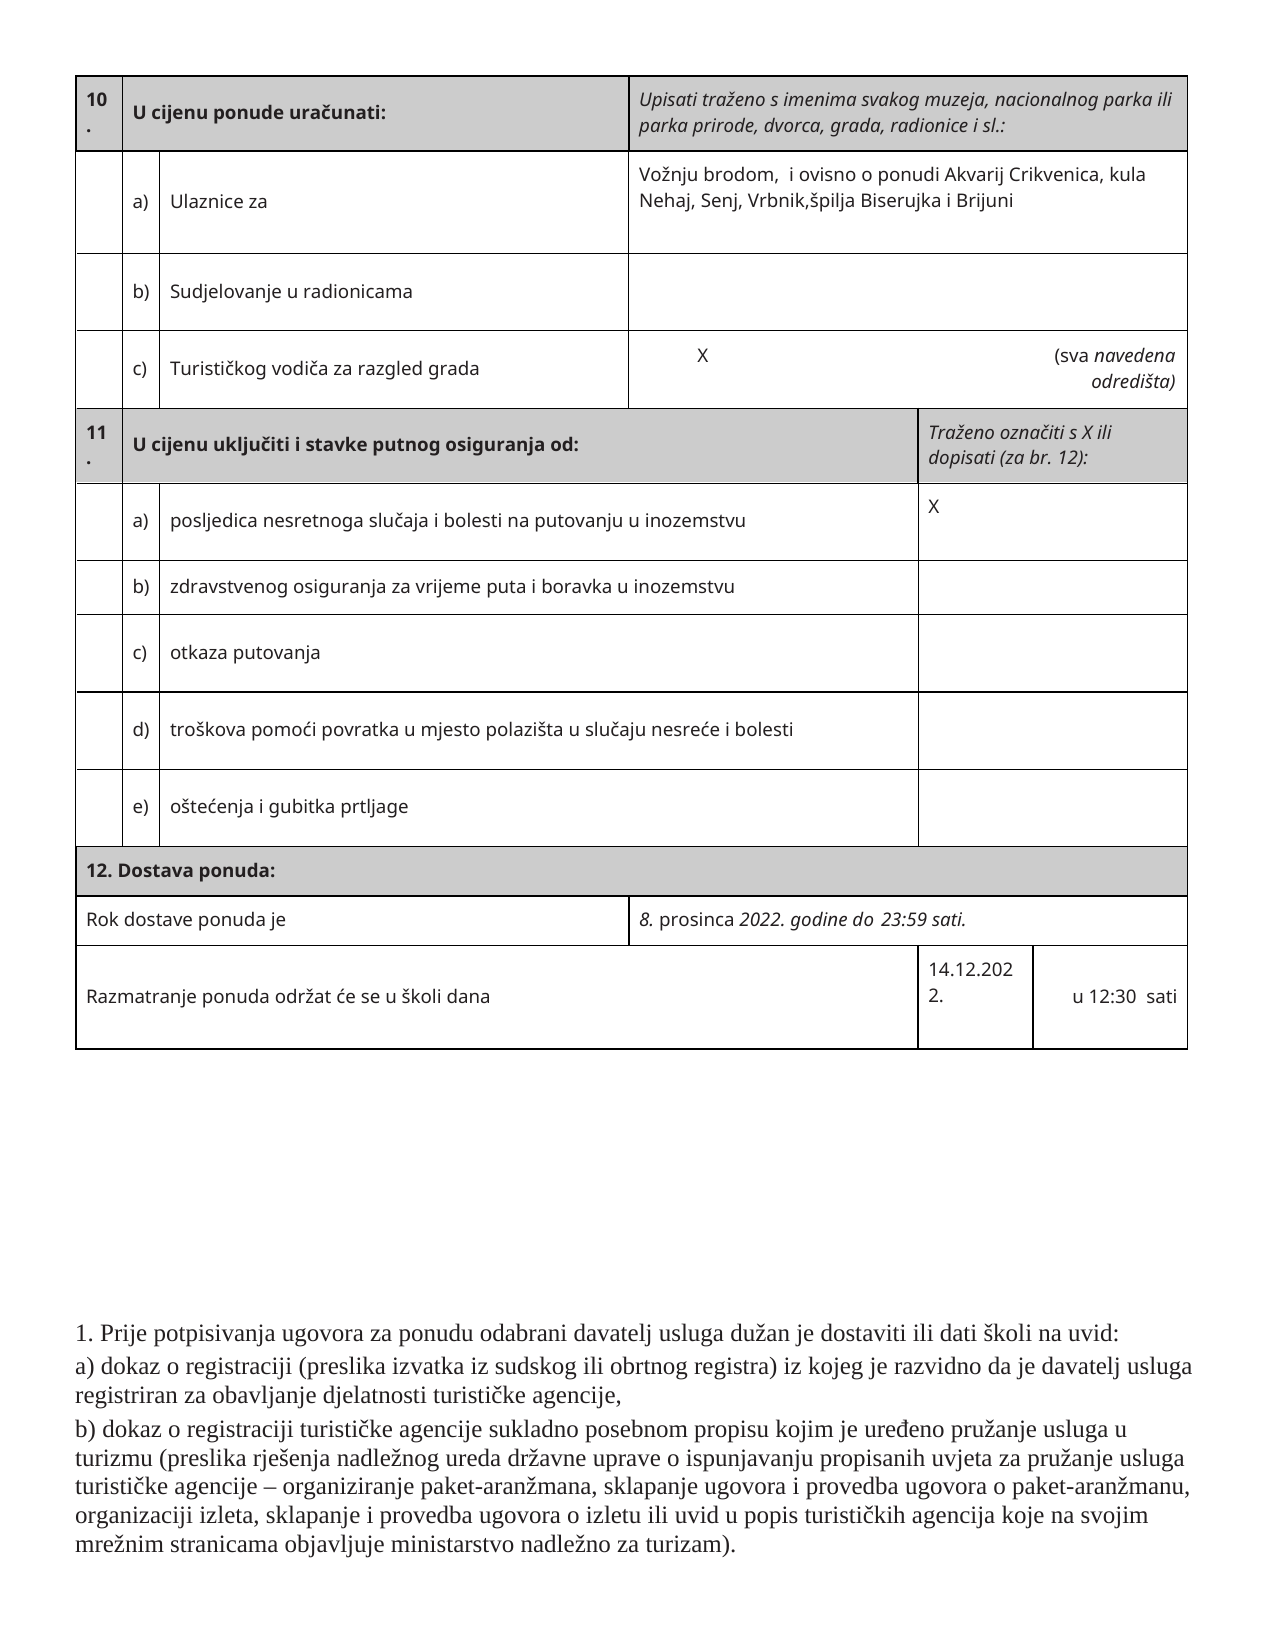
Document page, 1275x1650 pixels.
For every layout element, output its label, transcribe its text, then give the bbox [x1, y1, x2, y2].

table_cell [76, 254, 122, 330]
table_cell [76, 152, 122, 253]
table_cell 11. [76, 409, 122, 482]
text a) dokaz o registraciji (preslika izvatka iz sudskog ili obrtnog registra) iz kojeg je razvidno da je davatelj usluga registriran za obavljanje djelatnosti turističke agencije, [75, 1351, 1200, 1409]
table_cell [76, 331, 122, 407]
table_cell [76, 692, 122, 768]
table_cell Rok dostave ponuda je [77, 897, 628, 945]
table_cell 12. Dostava ponuda: [77, 847, 1187, 895]
table_cell 10. [77, 77, 122, 150]
table_cell e) [123, 770, 159, 846]
table_cell X (sva navedena odredišta) [629, 331, 1187, 407]
text 1. Prije potpisivanja ugovora za ponudu odabrani davatelj usluga dužan je dostaviti ili dati školi na uvid: [75, 1318, 1200, 1346]
table_cell Upisati traženo s imenima svakog muzeja, nacionalnog parka ili parka prirode, dvorca, grada, radionice i sl.: [630, 77, 1187, 150]
table_cell [76, 484, 122, 559]
table_cell U cijenu uključiti i stavke putnog osiguranja od: [123, 409, 917, 482]
table_cell troškova pomoći povratka u mjesto polazišta u slučaju nesreće i bolesti [160, 693, 918, 768]
table_cell [919, 693, 1187, 768]
table_cell [76, 561, 122, 614]
table_cell [76, 770, 122, 846]
table_cell posljedica nesretnoga slučaja i bolesti na putovanju u inozemstvu [160, 484, 918, 559]
table_cell c) [123, 615, 159, 691]
table_cell 8. prosinca 2022. godine do 23:59 sati. [630, 897, 1187, 945]
table_cell zdravstvenog osiguranja za vrijeme puta i boravka u inozemstvu [160, 561, 918, 614]
table_cell Sudjelovanje u radionicama [160, 254, 628, 330]
table_cell d) [123, 693, 159, 768]
table_cell Traženo označiti s X ili dopisati (za br. 12): [919, 409, 1187, 482]
table_cell [629, 254, 1187, 330]
table_cell [919, 770, 1187, 846]
table_cell otkaza putovanja [160, 615, 918, 691]
table_cell Ulaznice za [160, 152, 628, 253]
table_cell a) [123, 484, 159, 559]
text b) dokaz o registraciji turističke agencije sukladno posebnom propisu kojim je uređeno pružanje usluga u turizmu (preslika rješenja nadležnog ureda državne uprave o ispunjavanju propisanih uvjeta za pružanje usluga turističke agencije – organiziranje paket-aranžmana, sklapanje ugovora i provedba ugovora o paket-aranžmanu, organizaciji izleta, sklapanje i provedba ugovora o izletu ili uvid u popis turističkih agencija koje na svojim mrežnim stranicama objavljuje ministarstvo nadležno za turizam). [75, 1414, 1200, 1558]
table_cell Turističkog vodiča za razgled grada [160, 331, 628, 407]
table_cell 14.12.2022. [919, 946, 1032, 1048]
table_cell [76, 615, 122, 691]
table_cell [919, 615, 1187, 691]
table_cell Razmatranje ponuda održat će se u školi dana [77, 946, 917, 1048]
table_cell b) [123, 254, 159, 330]
table_cell U cijenu ponude uračunati: [123, 77, 628, 150]
table_cell u 12:30 sati [1034, 946, 1187, 1048]
table_cell a) [123, 152, 159, 253]
table_cell b) [123, 561, 159, 614]
table_cell oštećenja i gubitka prtljage [160, 770, 918, 846]
table_cell Vožnju brodom, i ovisno o ponudi Akvarij Crikvenica, kula Nehaj, Senj, Vrbnik,špilja Biserujka i Brijuni [629, 152, 1187, 253]
table_cell [919, 561, 1187, 614]
table_cell c) [123, 331, 159, 407]
table_cell X [919, 484, 1187, 559]
